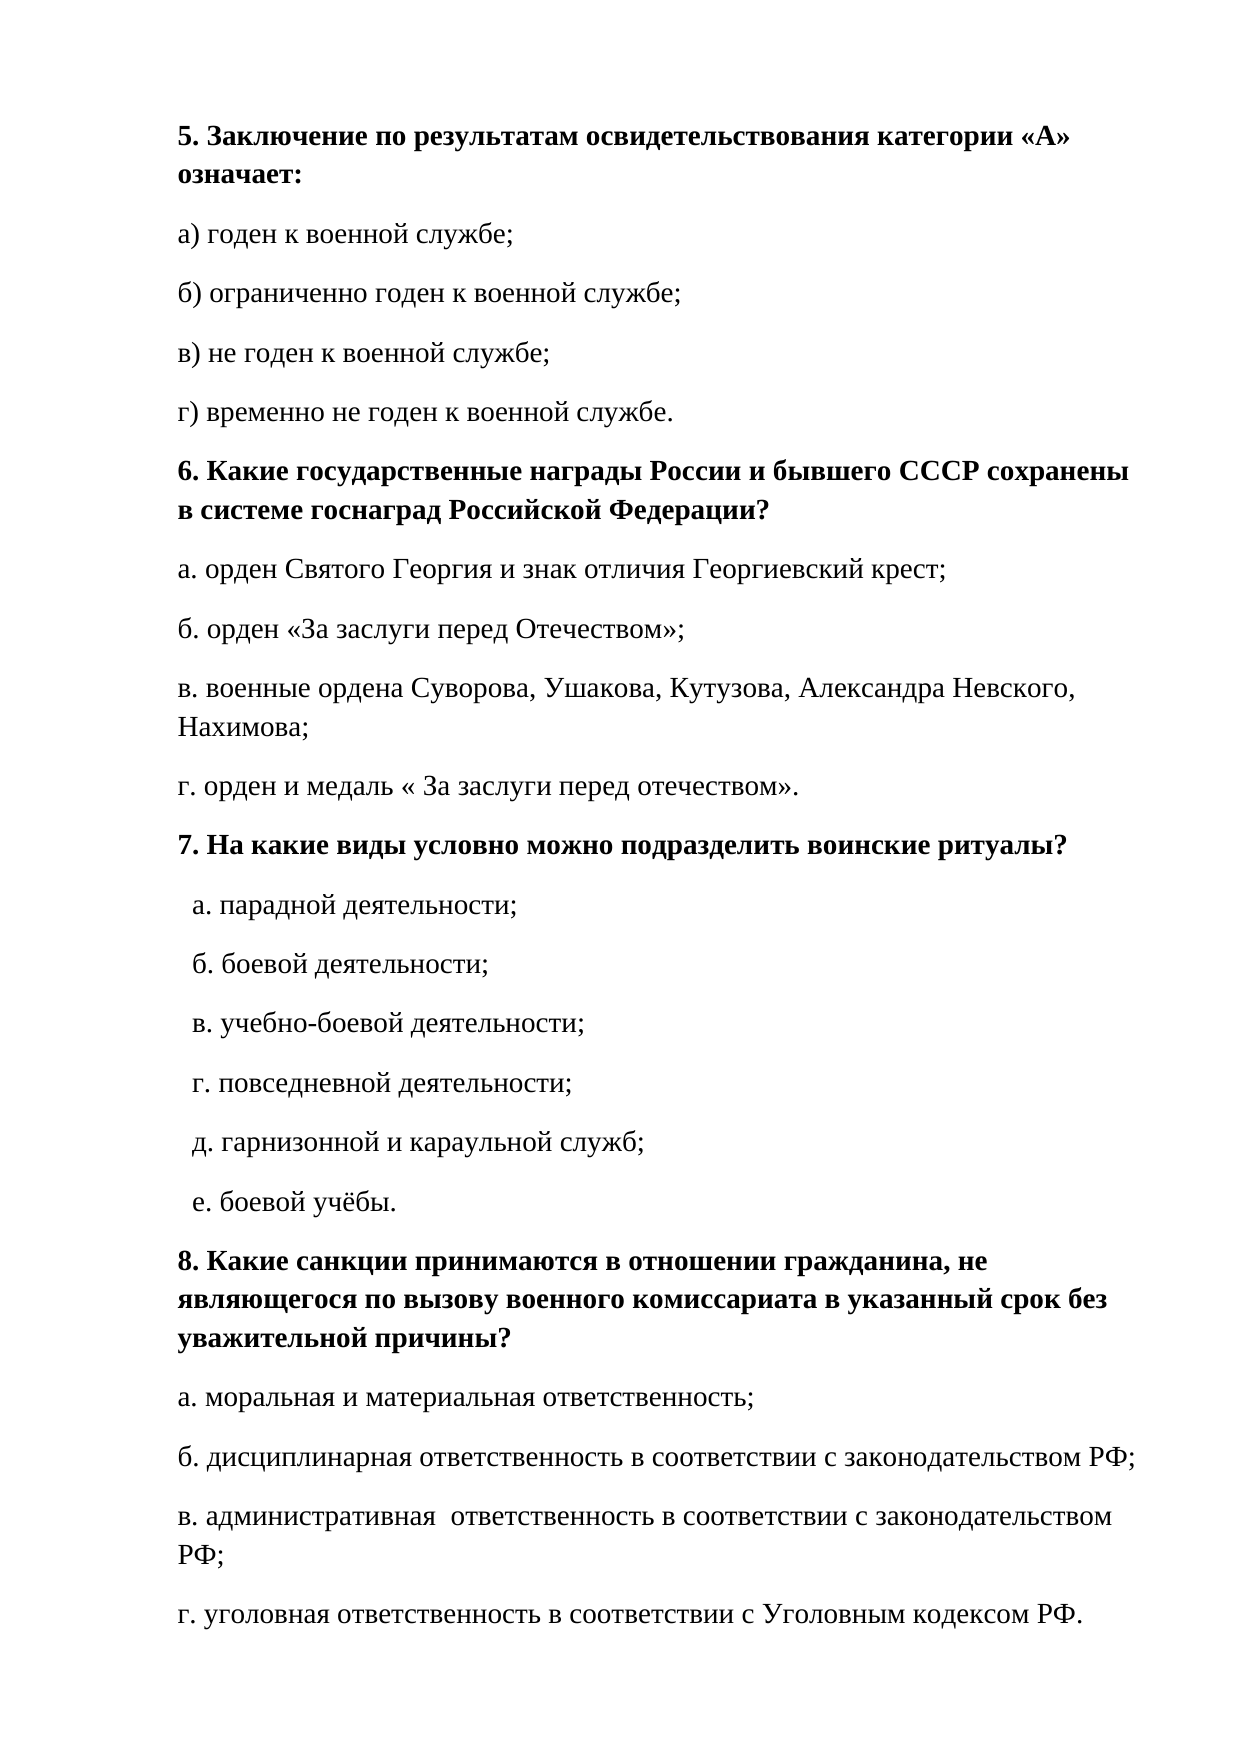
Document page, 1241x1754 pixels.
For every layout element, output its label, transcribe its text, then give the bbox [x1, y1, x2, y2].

text г. повседневной деятельности; [177, 1065, 1152, 1098]
text в. административная ответственность в соответствии с законодательством РФ; [177, 1498, 1152, 1570]
text а. моральная и материальная ответственность; [177, 1379, 1152, 1413]
text б) ограниченно годен к военной службе; [177, 275, 1152, 309]
text а) годен к военной службе; [177, 216, 1152, 249]
text е. боевой учёбы. [177, 1184, 1152, 1217]
text 8. Какие санкции принимаются в отношении гражданина, не являющегося по вызову военного комиссариата в указанный срок без уважительной причины? [177, 1243, 1152, 1354]
text 5. Заключение по результатам освидетельствования категории «А» означает: [177, 118, 1152, 190]
text г. уголовная ответственность в соответствии с Уголовным кодексом РФ. [177, 1596, 1152, 1630]
text в. учебно-боевой деятельности; [177, 1006, 1152, 1039]
text в) не годен к военной службе; [177, 335, 1152, 368]
text б. боевой деятельности; [177, 946, 1152, 980]
text д. гарнизонной и караульной служб; [177, 1124, 1152, 1158]
text г. орден и медаль « За заслуги перед отечеством». [177, 768, 1152, 802]
text б. орден «За заслуги перед Отечеством»; [177, 611, 1152, 644]
text 6. Какие государственные награды России и бывшего СССР сохранены в системе госнаград Российской Федерации? [177, 453, 1152, 526]
text г) временно не годен к военной службе. [177, 394, 1152, 428]
text а. орден Святого Георгия и знак отличия Георгиевский крест; [177, 551, 1152, 585]
text а. парадной деятельности; [177, 887, 1152, 920]
text б. дисциплинарная ответственность в соответствии с законодательством РФ; [177, 1439, 1152, 1472]
text 7. На какие виды условно можно подразделить воинские ритуалы? [177, 827, 1152, 861]
text в. военные ордена Суворова, Ушакова, Кутузова, Александра Невского, Нахимова; [177, 670, 1152, 742]
